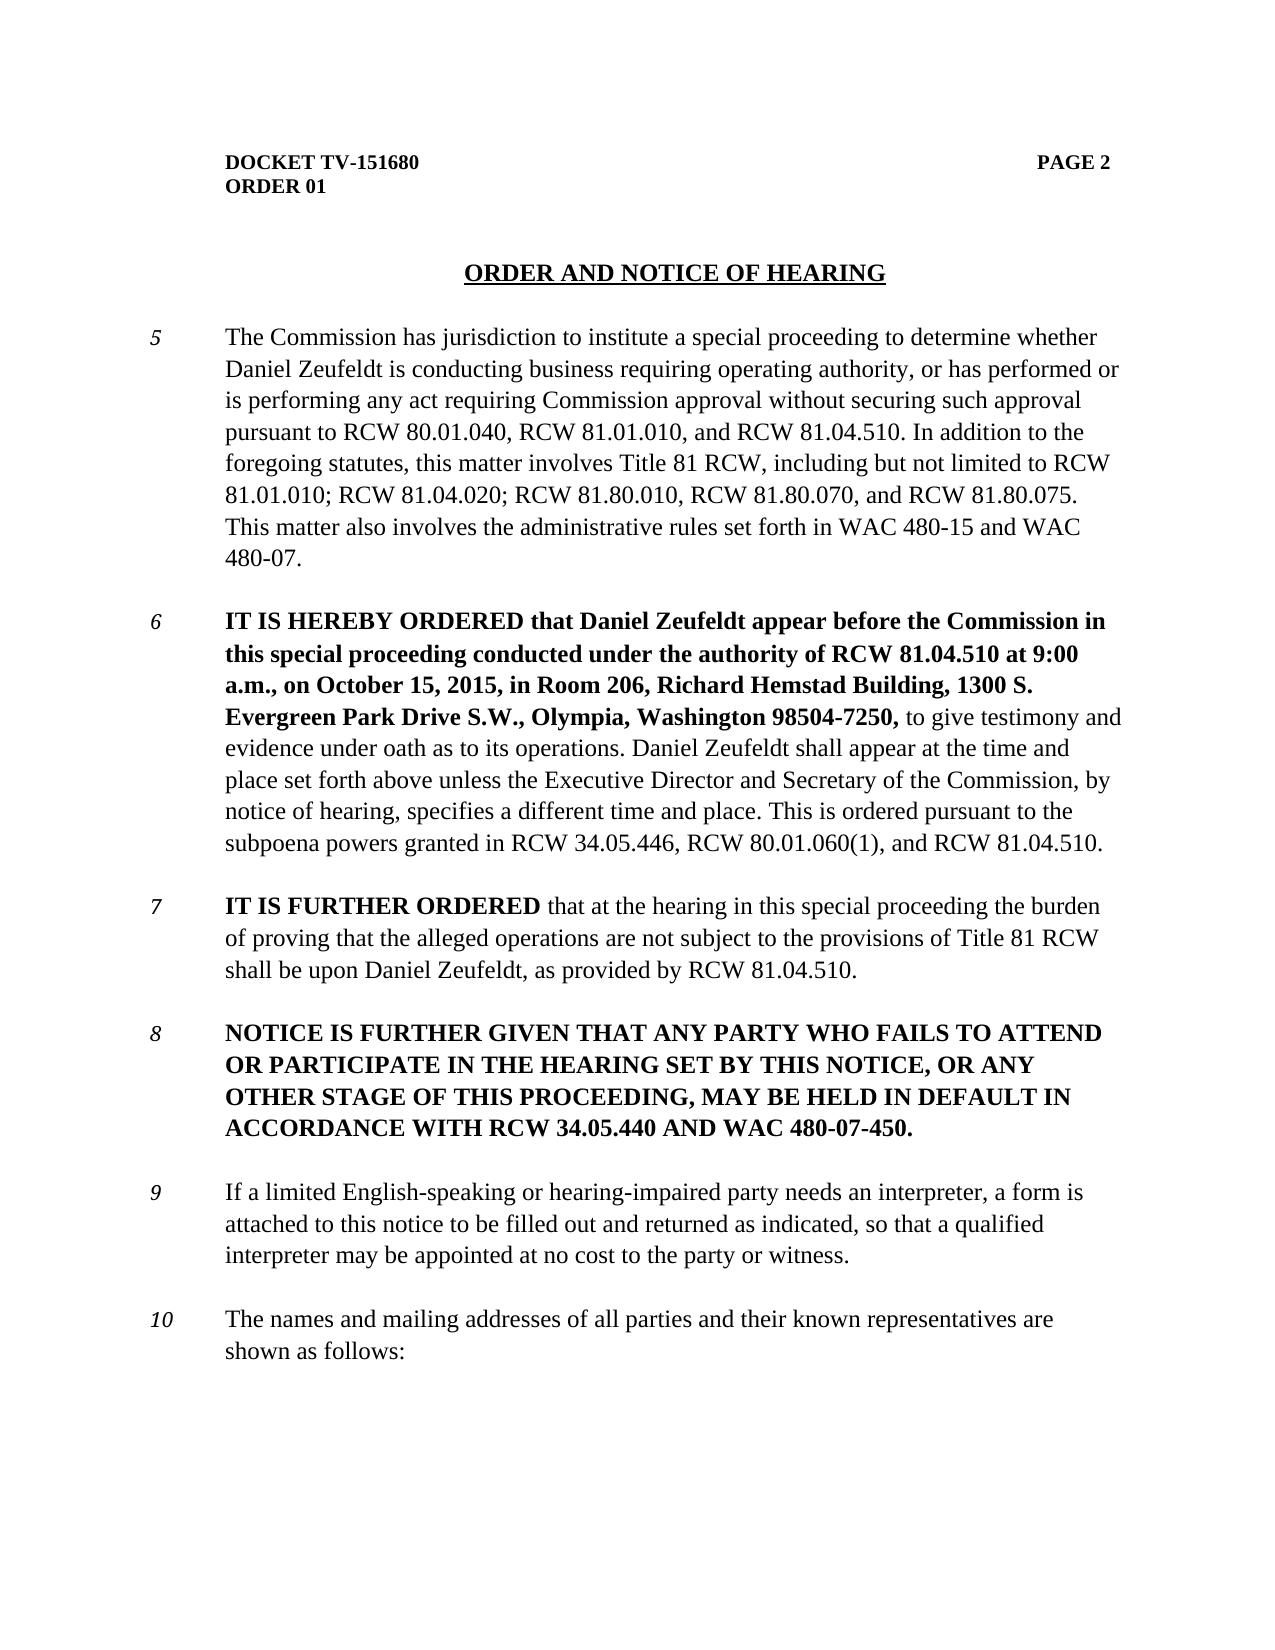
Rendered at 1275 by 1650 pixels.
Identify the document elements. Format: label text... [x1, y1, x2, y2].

list The names and mailing addresses of all parties and their known representatives are shown as follows: [150, 1304, 1125, 1365]
list IT IS HEREBY ORDERED that Daniel Zeufeldt appear before the Commission in this special proceeding conducted under the authority of RCW 81.04.510 at 9:00 a.m., on October 15, 2015, in Room 206, Richard Hemstad Building, 1300 S. Evergreen Park Drive S.W., Olympia, Washington 98504-7250, to give testimony and evidence under oath as to its operations. Daniel Zeufeldt shall appear at the time and place set forth above unless the Executive Director and Secretary of the Commission, by notice of hearing, specifies a different time and place. This is ordered pursuant to the subpoena powers granted in RCW 34.05.446, RCW 80.01.060(1), and RCW 81.04.510. [150, 606, 1125, 857]
text ORDER AND NOTICE OF HEARING [225, 258, 1125, 287]
list The Commission has jurisdiction to institute a special proceeding to determine whether Daniel Zeufeldt is conducting business requiring operating authority, or has performed or is performing any act requiring Commission approval without securing such approval pursuant to RCW 80.01.040, RCW 81.01.010, and RCW 81.04.510. In addition to the foregoing statutes, this matter involves Title 81 RCW, including but not limited to RCW 81.01.010; RCW 81.04.020; RCW 81.80.010, RCW 81.80.070, and RCW 81.80.075. This matter also involves the administrative rules set forth in WAC 480-15 and WAC 480-07. [150, 322, 1125, 572]
list NOTICE IS FURTHER GIVEN THAT ANY PARTY WHO FAILS TO ATTEND OR PARTICIPATE IN THE HEARING SET BY THIS NOTICE, OR ANY OTHER STAGE OF THIS PROCEEDING, MAY BE HELD IN DEFAULT IN ACCORDANCE WITH RCW 34.05.440 AND WAC 480-07-450. [150, 1018, 1125, 1142]
list If a limited English-speaking or hearing-impaired party needs an interpreter, a form is attached to this notice to be filled out and returned as indicated, so that a qualified interpreter may be appointed at no cost to the party or witness. [150, 1177, 1125, 1269]
list IT IS FURTHER ORDERED that at the hearing in this special proceeding the burden of proving that the alleged operations are not subject to the provisions of Title 81 RCW shall be upon Daniel Zeufeldt, as provided by RCW 81.04.510. [150, 891, 1125, 984]
